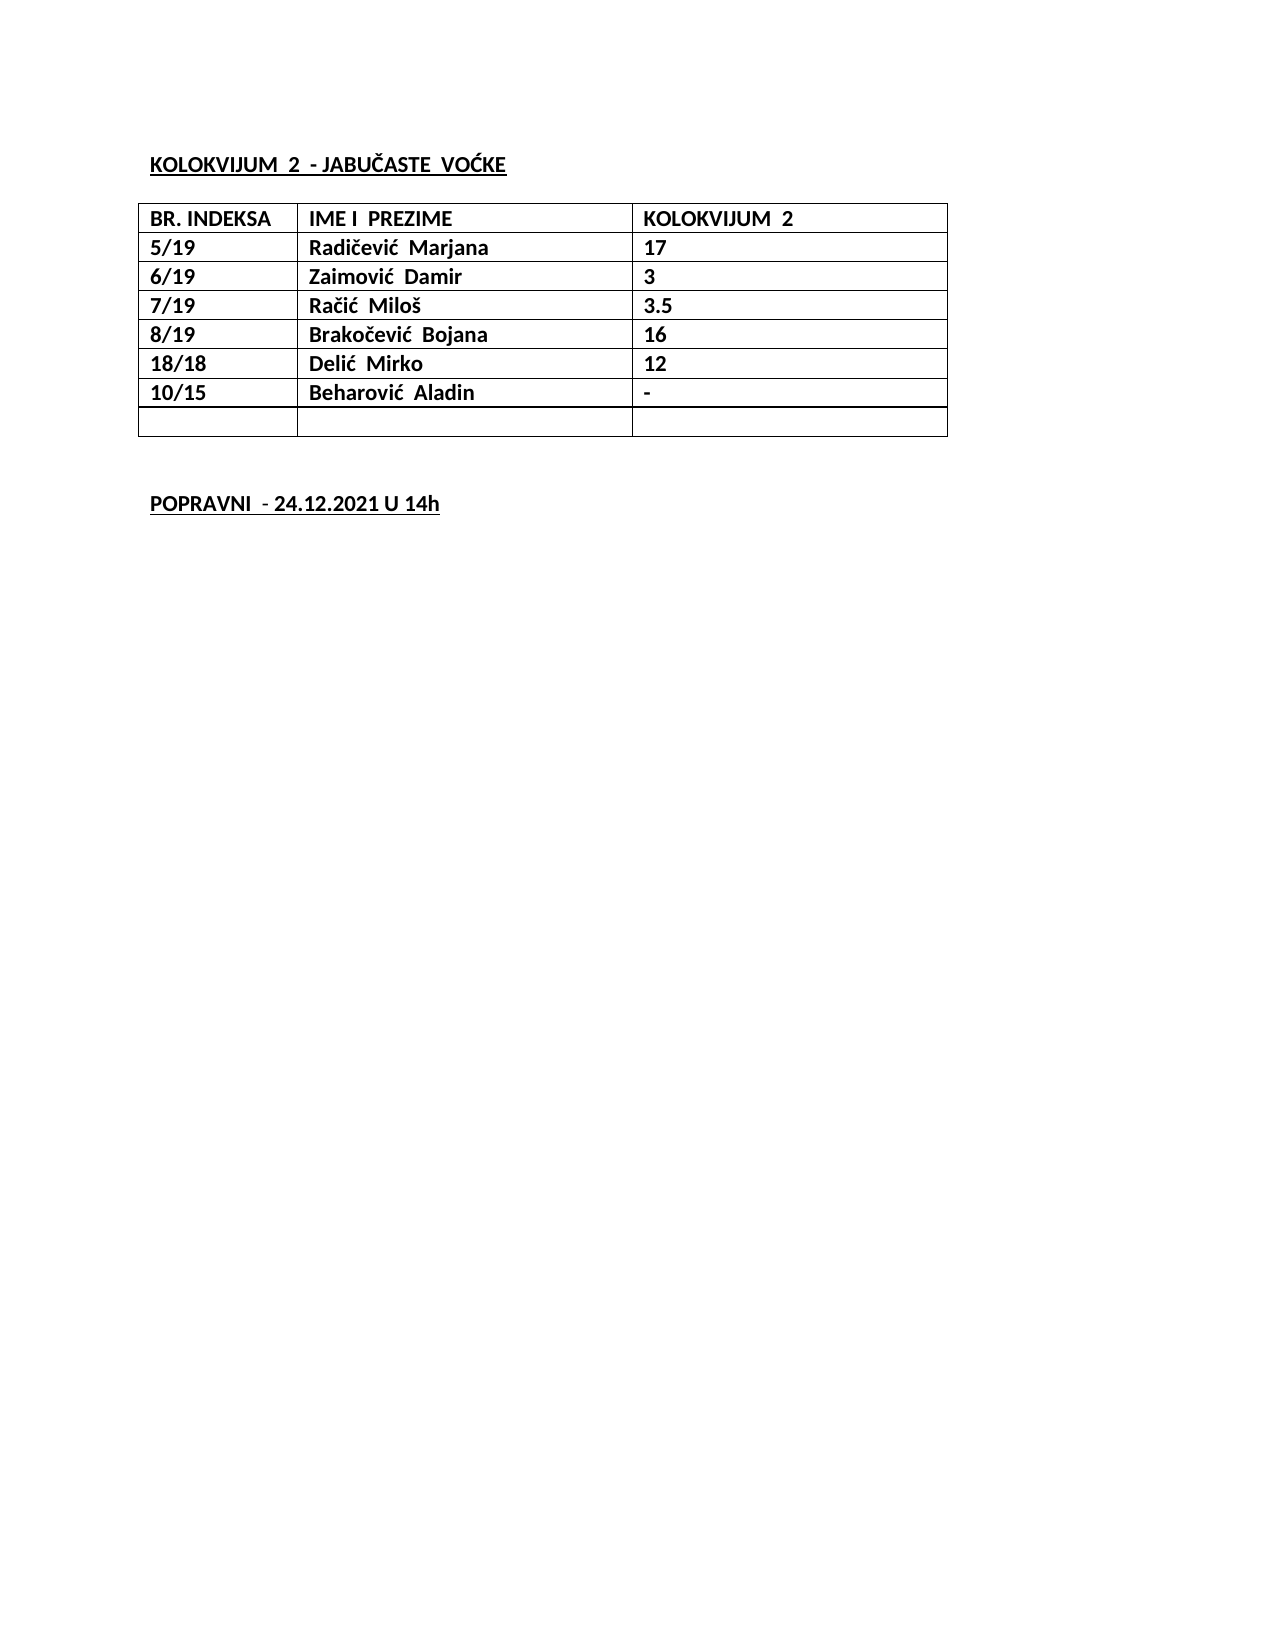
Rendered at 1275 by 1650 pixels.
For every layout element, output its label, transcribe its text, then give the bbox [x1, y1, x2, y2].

table_cell [633, 408, 947, 436]
table_cell 3.5 [633, 291, 947, 319]
table_cell Zaimović Damir [298, 262, 632, 290]
table_cell - [633, 379, 947, 406]
table_cell 16 [633, 320, 947, 348]
text KOLOKVIJUM 2 - JABUČASTE VOĆKE [150, 150, 1125, 178]
table_cell Brakočević Bojana [298, 320, 632, 348]
table_cell 18/18 [139, 349, 297, 377]
table_cell 5/19 [139, 233, 297, 261]
table_cell 7/19 [139, 291, 297, 319]
table_cell Beharović Aladin [298, 379, 632, 406]
table_cell Delić Mirko [298, 349, 632, 377]
table_cell Račić Miloš [298, 291, 632, 319]
table_header KOLOKVIJUM 2 [633, 204, 947, 232]
text POPRAVNI - 24.12.2021 U 14h [150, 489, 1125, 518]
table_cell 17 [633, 233, 947, 261]
table_cell [139, 408, 297, 436]
table_cell 8/19 [139, 320, 297, 348]
table_cell 10/15 [139, 379, 297, 406]
table_header BR. INDEKSA [139, 204, 297, 232]
table_cell 12 [633, 349, 947, 377]
table_cell 3 [633, 262, 947, 290]
table_cell Radičević Marjana [298, 233, 632, 261]
table_cell [298, 408, 632, 436]
table_cell 6/19 [139, 262, 297, 290]
table_header IME I PREZIME [298, 204, 632, 232]
